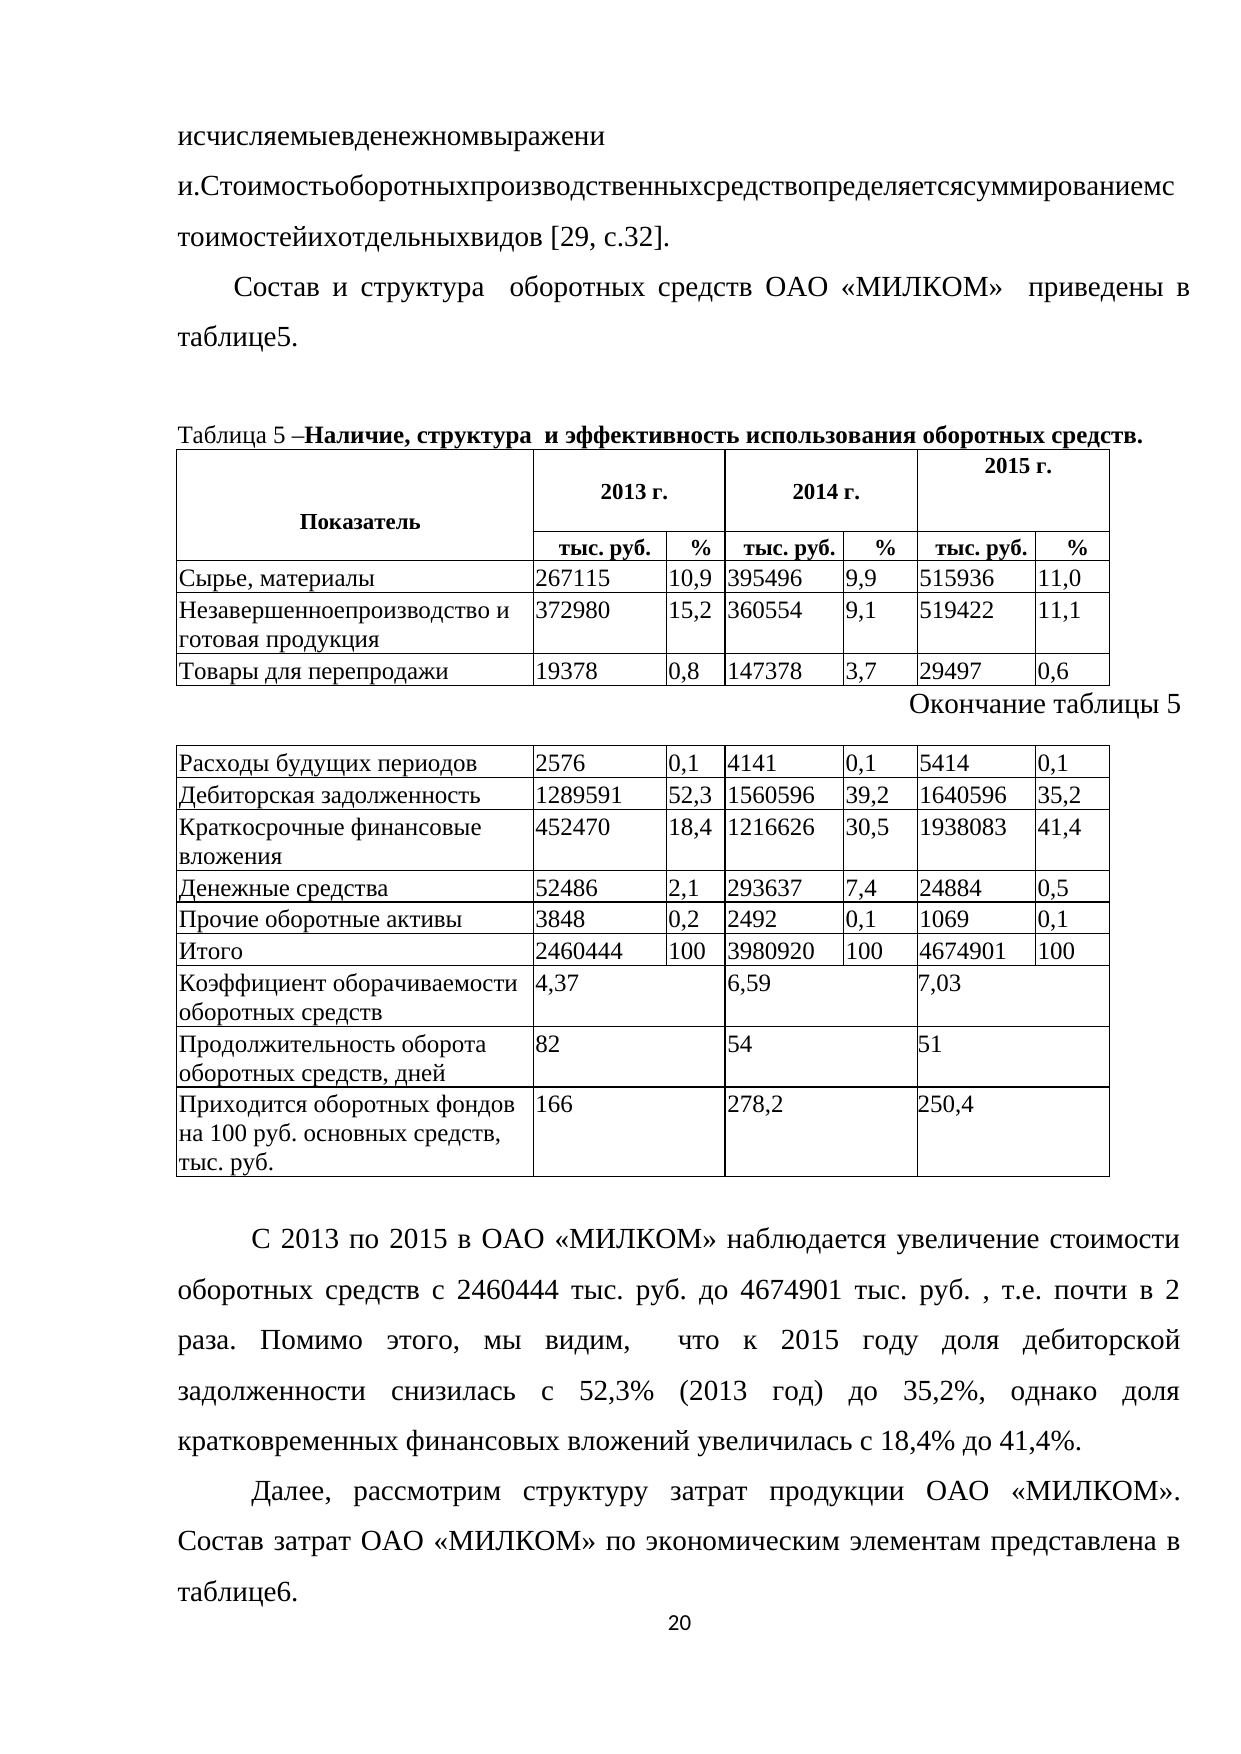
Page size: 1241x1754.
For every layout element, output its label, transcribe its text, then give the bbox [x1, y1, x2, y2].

table_cell 39,2 [844, 778, 917, 809]
table_cell 19378 [534, 654, 666, 685]
table_cell 519422 [918, 593, 1035, 653]
table_header 5414 [918, 746, 1035, 777]
table_cell 7,03 [918, 966, 1109, 1026]
table_header 0,1 [667, 746, 724, 777]
table_cell 1289591 [534, 778, 666, 809]
table_header 2013 г. [534, 450, 724, 531]
table_cell 2460444 [534, 934, 666, 965]
table_cell 1938083 [918, 810, 1035, 869]
table_cell 9,1 [844, 593, 917, 653]
table_cell Товары для перепродажи [177, 654, 533, 685]
table_header 2015 г. [918, 450, 1109, 531]
table_cell 54 [726, 1027, 917, 1086]
table_header Показатель [177, 450, 533, 560]
table_cell 6,59 [726, 966, 917, 1026]
table_cell 11,1 [1036, 593, 1109, 653]
table_cell 82 [534, 1027, 724, 1086]
table_cell 52,3 [667, 778, 724, 809]
table_cell Коэффициент оборачиваемости оборотных средств [177, 966, 533, 1026]
table_header 0,1 [1036, 746, 1109, 777]
table_cell 10,9 [667, 561, 724, 592]
table_cell 0,2 [667, 903, 724, 933]
table_cell 1560596 [726, 778, 843, 809]
table_cell 166 [534, 1088, 724, 1176]
table_cell 100 [667, 934, 724, 965]
table_header Расходы будущих периодов [177, 746, 533, 777]
table_cell 293637 [726, 871, 843, 901]
table_cell 0,5 [1036, 871, 1109, 901]
table_header 2014 г. [726, 450, 917, 531]
table_cell 41,4 [1036, 810, 1109, 869]
text Окончание таблицы 5 [177, 686, 1181, 719]
table_cell % [1036, 532, 1109, 560]
table_cell Краткосрочные финансовые вложения [177, 810, 533, 869]
table_cell Денежные средства [177, 871, 533, 901]
table_cell 515936 [918, 561, 1035, 592]
table_cell 395496 [726, 561, 843, 592]
table_cell тыс. руб. [918, 532, 1035, 560]
table_cell 2492 [726, 903, 843, 933]
text С 2013 по 2015 в ОАО «МИЛКОМ» наблюдается увеличение стоимости оборотных средств с 2460444 тыс. руб. до 4674901 тыс. руб. , т.е. почти в 2 раза. Помимо этого, мы видим, что к 2015 году доля дебиторской задолженности снизилась с 52,3% (2013 год) до 35,2%, однако доля кратковременных финансовых вложений увеличилась с 18,4% до 41,4%. [177, 1222, 1181, 1456]
table_cell Приходится оборотных фондов на 100 руб. основных средств, тыс. руб. [177, 1088, 533, 1176]
table_cell Прочие оборотные активы [177, 903, 533, 933]
table_cell 30,5 [844, 810, 917, 869]
table_cell 7,4 [844, 871, 917, 901]
table_cell 0,8 [667, 654, 724, 685]
table_cell Итого [177, 934, 533, 965]
table_cell 3,7 [844, 654, 917, 685]
table_cell 0,1 [844, 903, 917, 933]
table_cell тыс. руб. [534, 532, 666, 560]
table_cell 35,2 [1036, 778, 1109, 809]
table_cell Сырье, материалы [177, 561, 533, 592]
text Далее, рассмотрим структуру затрат продукции ОАО «МИЛКОМ». Состав затрат ОАО «МИЛКОМ» по экономическим элементам представлена в таблице6. [177, 1473, 1181, 1607]
table_cell 1069 [918, 903, 1035, 933]
table_cell Незавершенноепроизводство и готовая продукция [177, 593, 533, 653]
table_cell 24884 [918, 871, 1035, 901]
table_cell 1640596 [918, 778, 1035, 809]
table_cell % [844, 532, 917, 560]
table_cell 372980 [534, 593, 666, 653]
table_cell 51 [918, 1027, 1109, 1086]
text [177, 118, 1181, 252]
table_cell 52486 [534, 871, 666, 901]
table_cell 267115 [534, 561, 666, 592]
table_cell 1216626 [726, 810, 843, 869]
table_cell 3848 [534, 903, 666, 933]
table_header 4141 [726, 746, 843, 777]
table_cell 0,1 [1036, 903, 1109, 933]
table_cell 100 [844, 934, 917, 965]
table_cell 452470 [534, 810, 666, 869]
table_header 0,1 [844, 746, 917, 777]
table_header 2576 [534, 746, 666, 777]
table_cell Дебиторская задолженность [177, 778, 533, 809]
table_cell 2,1 [667, 871, 724, 901]
text Таблица 5 –Наличие, структура и эффективность использования оборотных средств. [177, 420, 1191, 449]
table_cell 4674901 [918, 934, 1035, 965]
table_cell Продолжительность оборота оборотных средств, дней [177, 1027, 533, 1086]
table_cell 147378 [726, 654, 843, 685]
table_cell 250,4 [918, 1088, 1109, 1176]
table_cell тыс. руб. [726, 532, 843, 560]
table_cell % [667, 532, 724, 560]
table_cell 29497 [918, 654, 1035, 685]
table_cell 18,4 [667, 810, 724, 869]
text Состав и структура оборотных средств ОАО «МИЛКОМ» приведены в таблице5. [177, 269, 1191, 353]
table_cell 15,2 [667, 593, 724, 653]
table_cell 11,0 [1036, 561, 1109, 592]
table_cell 3980920 [726, 934, 843, 965]
table_cell 9,9 [844, 561, 917, 592]
table_cell 0,6 [1036, 654, 1109, 685]
table_cell 100 [1036, 934, 1109, 965]
table_cell 4,37 [534, 966, 724, 1026]
table_cell 360554 [726, 593, 843, 653]
table_cell 278,2 [726, 1088, 917, 1176]
